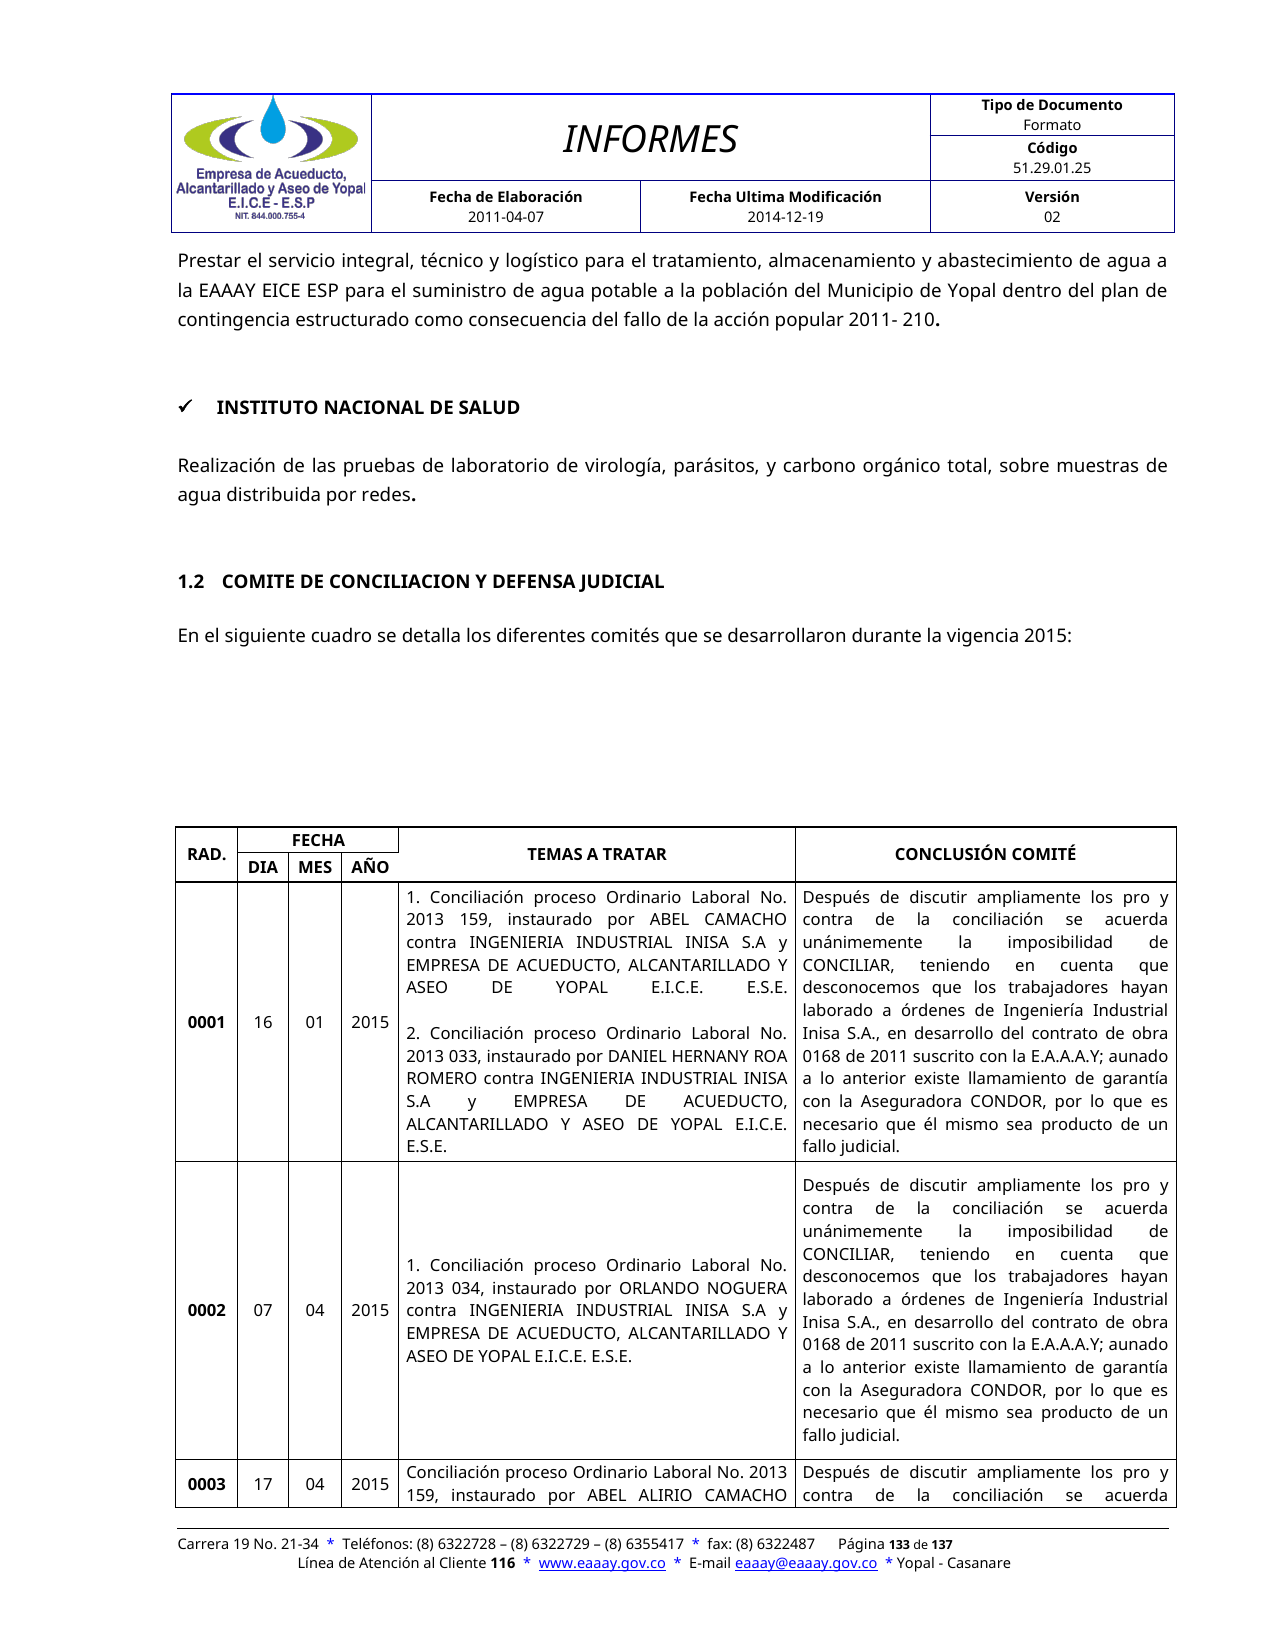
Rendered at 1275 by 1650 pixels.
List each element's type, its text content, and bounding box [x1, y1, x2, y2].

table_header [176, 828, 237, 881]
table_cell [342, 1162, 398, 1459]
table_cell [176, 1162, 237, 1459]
text Realización de las pruebas de laboratorio de virología, parásitos, y carbono orgánico total, sobre muestras de agua distribuida por redes. [177, 452, 1169, 507]
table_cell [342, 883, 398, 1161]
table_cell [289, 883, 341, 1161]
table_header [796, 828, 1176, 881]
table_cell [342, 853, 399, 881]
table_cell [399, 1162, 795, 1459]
text Prestar el servicio integral, técnico y logístico para el tratamiento, almacenamiento y abastecimiento de agua a la EAAAY EICE ESP para el suministro de agua potable a la población del Municipio de Yopal dentro del plan de contingencia estructurado como consecuencia del fallo de la acción popular 2011- 210. [177, 248, 1169, 332]
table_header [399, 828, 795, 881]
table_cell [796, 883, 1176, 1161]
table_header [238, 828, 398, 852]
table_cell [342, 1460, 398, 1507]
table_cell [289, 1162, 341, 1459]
text En el siguiente cuadro se detalla los diferentes comités que se desarrollaron durante la vigencia 2015: [177, 622, 1169, 648]
subtitle COMITE DE CONCILIACION Y DEFENSA JUDICIAL [177, 568, 1169, 593]
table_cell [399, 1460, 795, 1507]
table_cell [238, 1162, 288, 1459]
picture [176, 95, 366, 219]
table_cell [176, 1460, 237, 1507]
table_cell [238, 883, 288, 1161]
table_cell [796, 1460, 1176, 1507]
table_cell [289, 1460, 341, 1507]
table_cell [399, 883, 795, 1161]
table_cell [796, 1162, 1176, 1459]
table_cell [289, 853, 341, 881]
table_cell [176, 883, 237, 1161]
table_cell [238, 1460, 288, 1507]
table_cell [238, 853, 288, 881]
list INSTITUTO NACIONAL DE SALUD [177, 394, 1169, 419]
